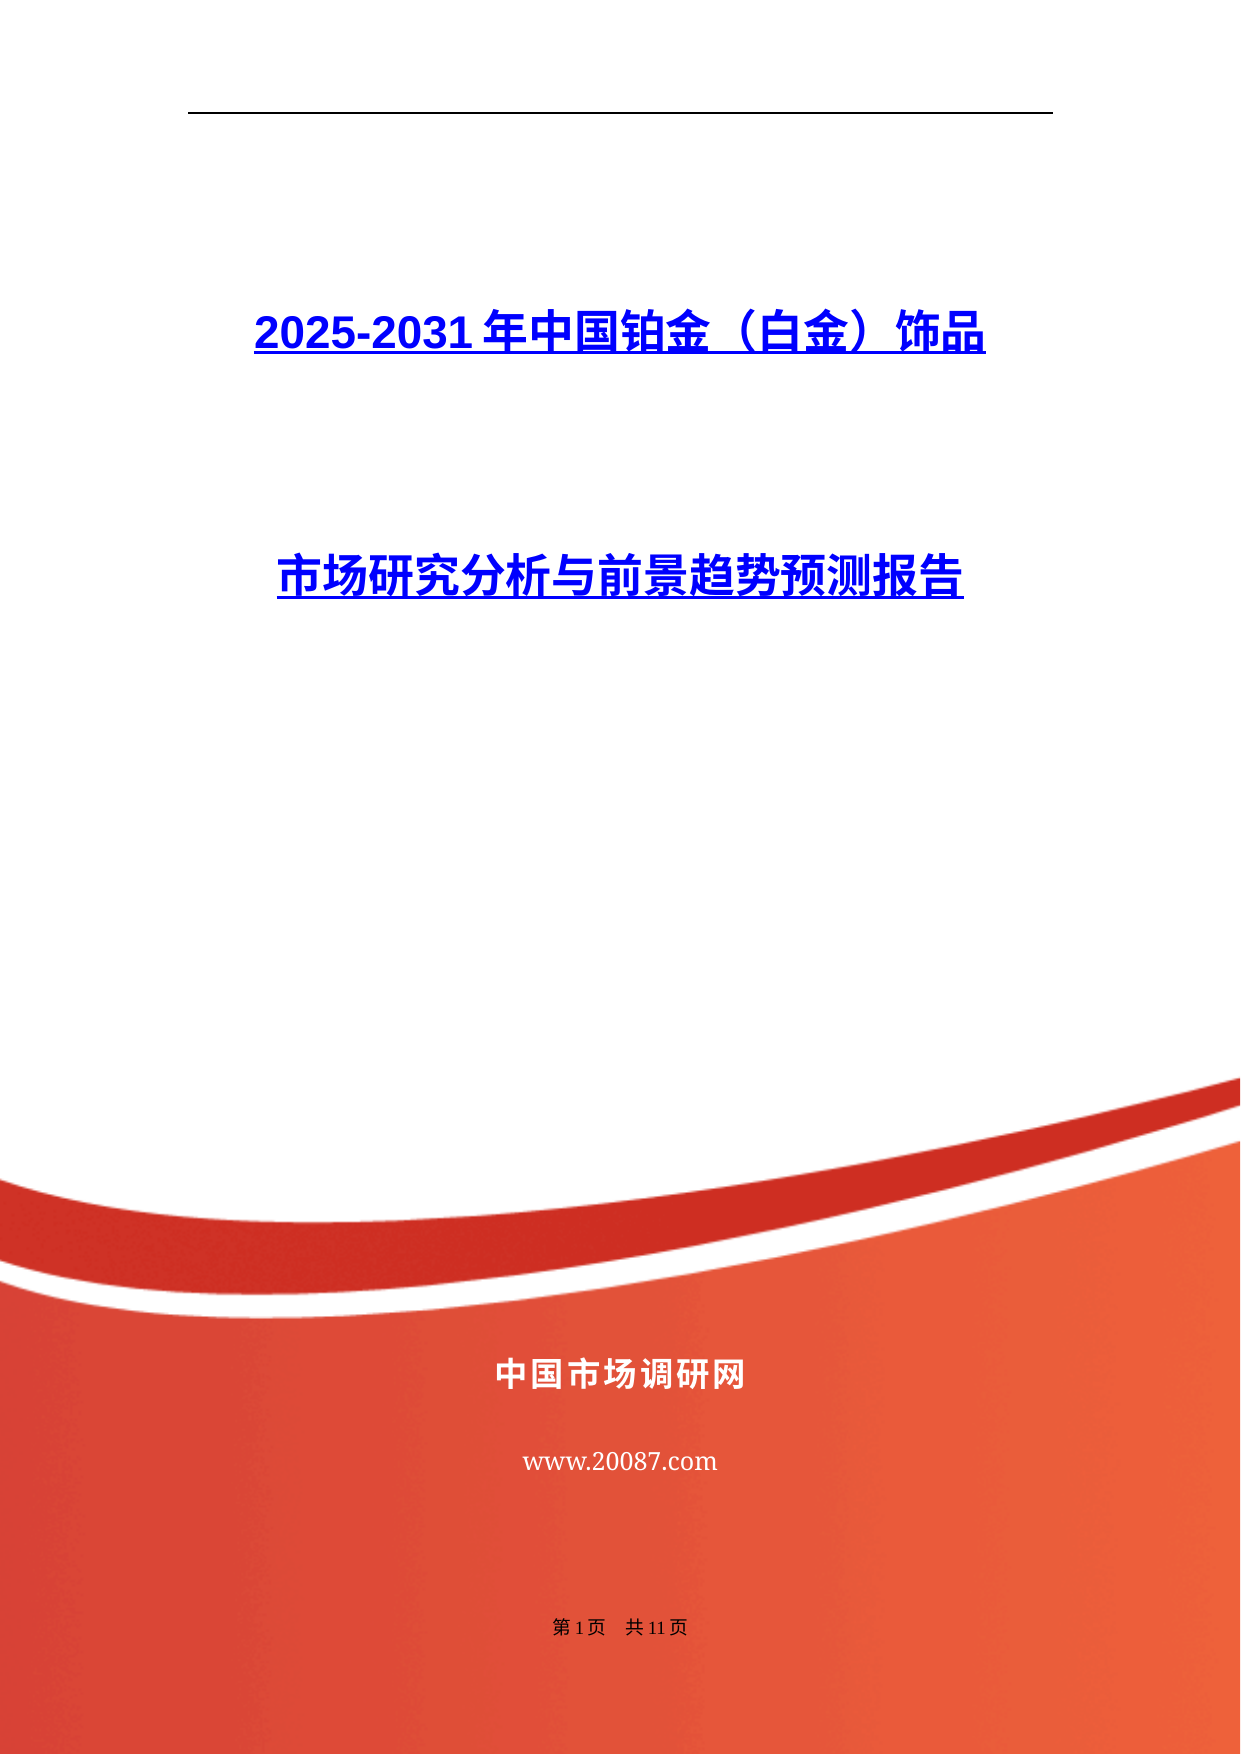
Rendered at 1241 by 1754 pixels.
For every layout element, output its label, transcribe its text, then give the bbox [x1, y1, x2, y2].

text www.20087.com [187, 1428, 1053, 1493]
subtitle 中国市场调研网 [187, 1339, 1053, 1404]
table_header 2025-2031年中国铂金（白金）饰品市场研究分析与前景趋势预测报告 [188, 207, 1053, 773]
picture [0, 1006, 1241, 1754]
